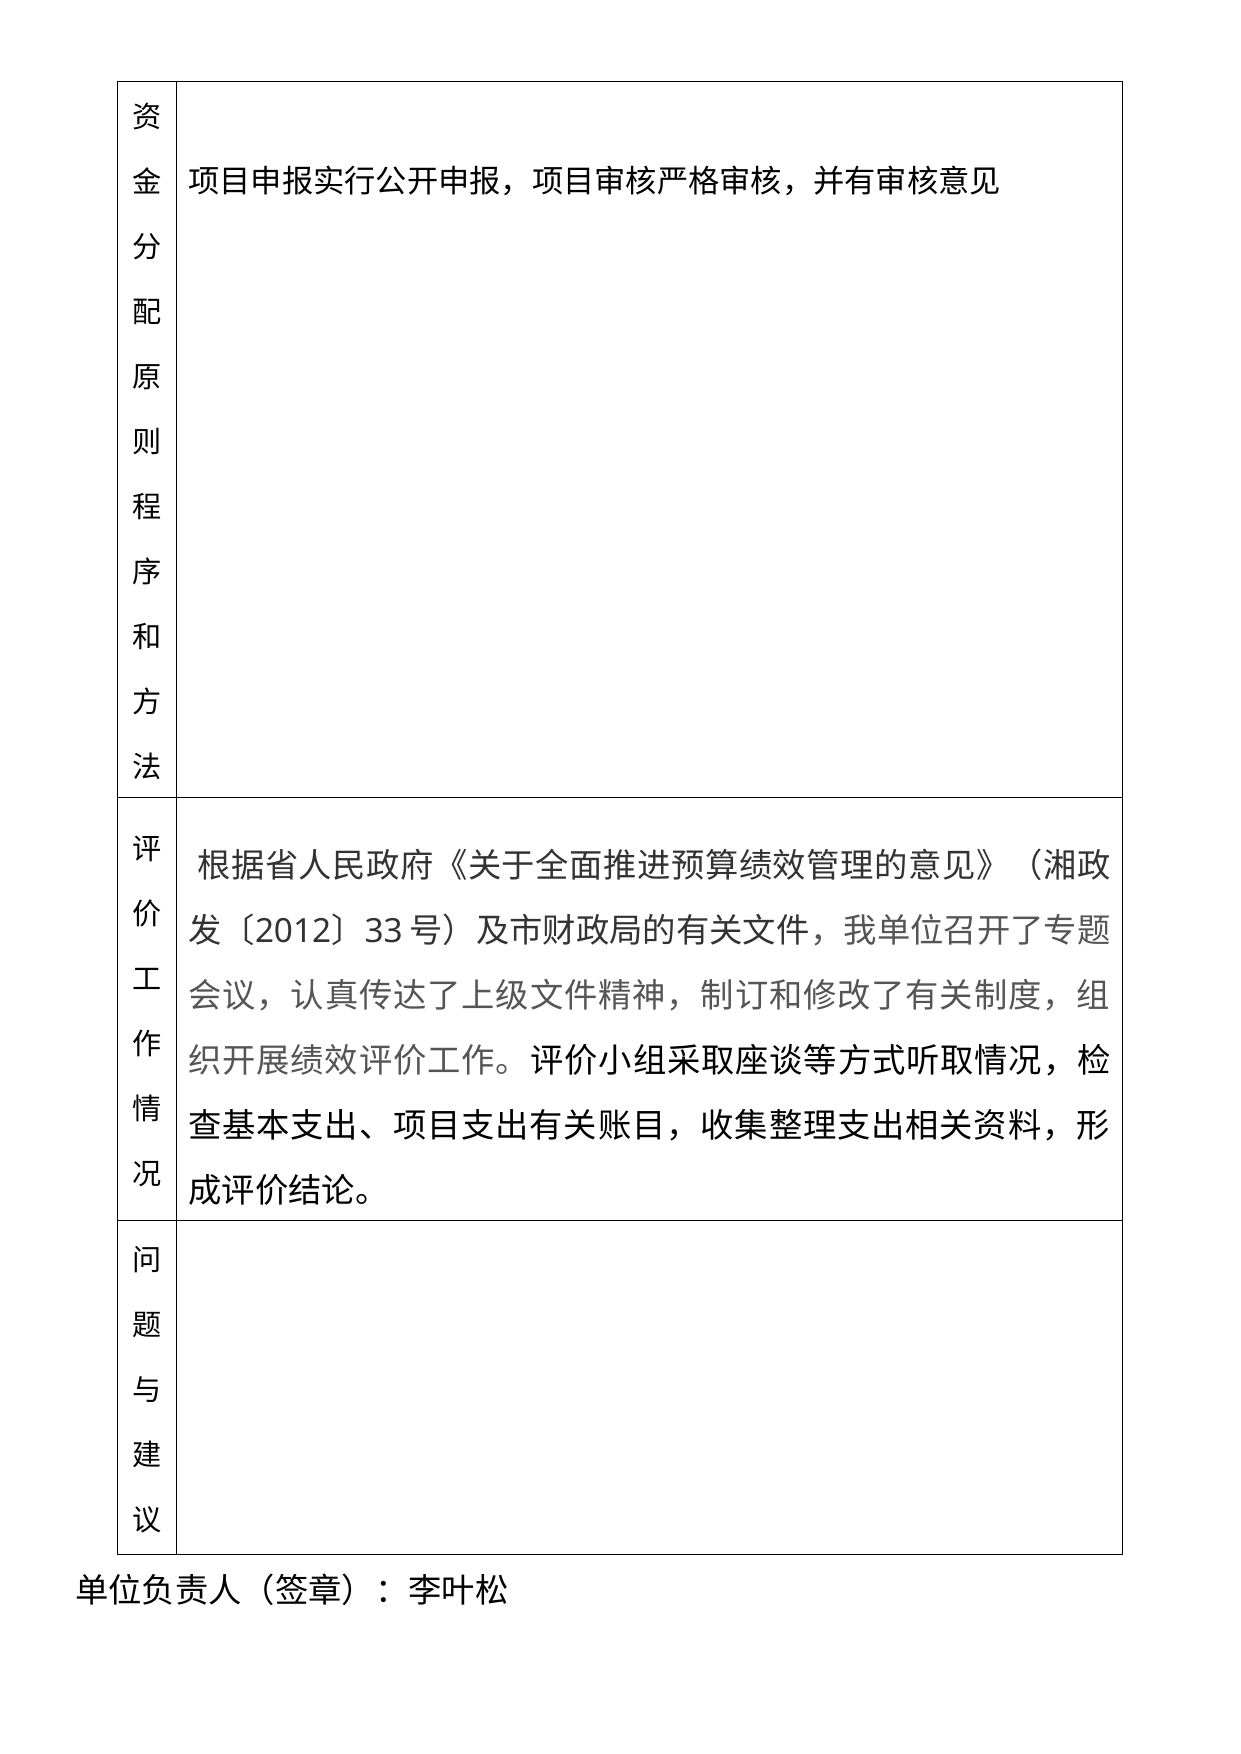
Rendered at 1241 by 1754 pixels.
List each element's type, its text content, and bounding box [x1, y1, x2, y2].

text 单位负责人（签章）：李叶松 [75, 1555, 1165, 1620]
table_cell [177, 1221, 1122, 1554]
table_cell 问题与建议 [118, 1221, 176, 1554]
table_cell 项目申报实行公开申报，项目审核严格审核，并有审核意见 [177, 82, 1122, 797]
table_cell 评价工作情况 [118, 798, 176, 1220]
table_cell 根据省人民政府《关于全面推进预算绩效管理的意见》（湘政发〔2012〕33号）及市财政局的有关文件，我单位召开了专题会议，认真传达了上级文件精神，制订和修改了有关制度，组织开展绩效评价工作。评价小组采取座谈等方式听取情况，检查基本支出、项目支出有关账目，收集整理支出相关资料，形成评价结论。 [177, 798, 1122, 1220]
table_cell 资金分配原则程序和方法 [118, 82, 176, 797]
